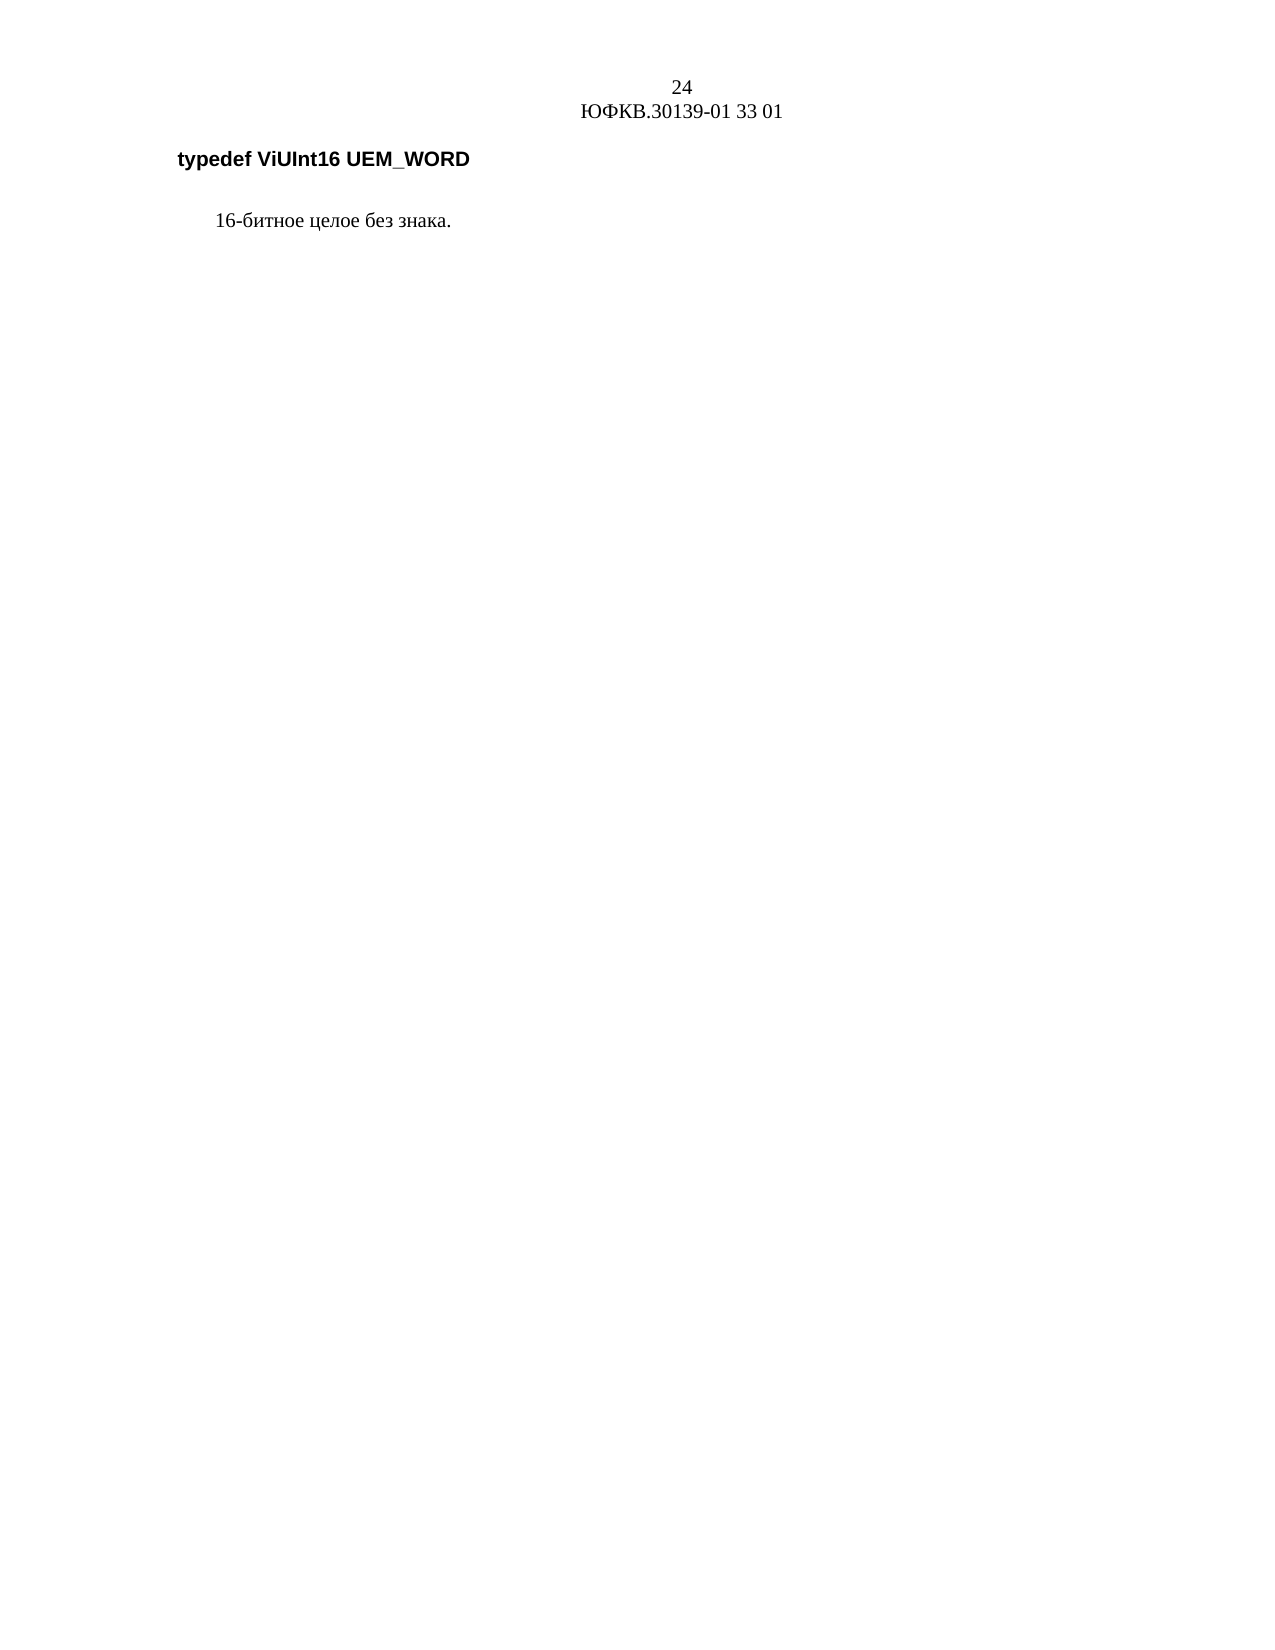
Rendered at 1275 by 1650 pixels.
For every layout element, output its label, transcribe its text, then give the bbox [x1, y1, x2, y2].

list 16-битное целое без знака. [215, 208, 1186, 232]
subtitle typedef ViUInt16 UEM_WORD [177, 147, 1186, 171]
